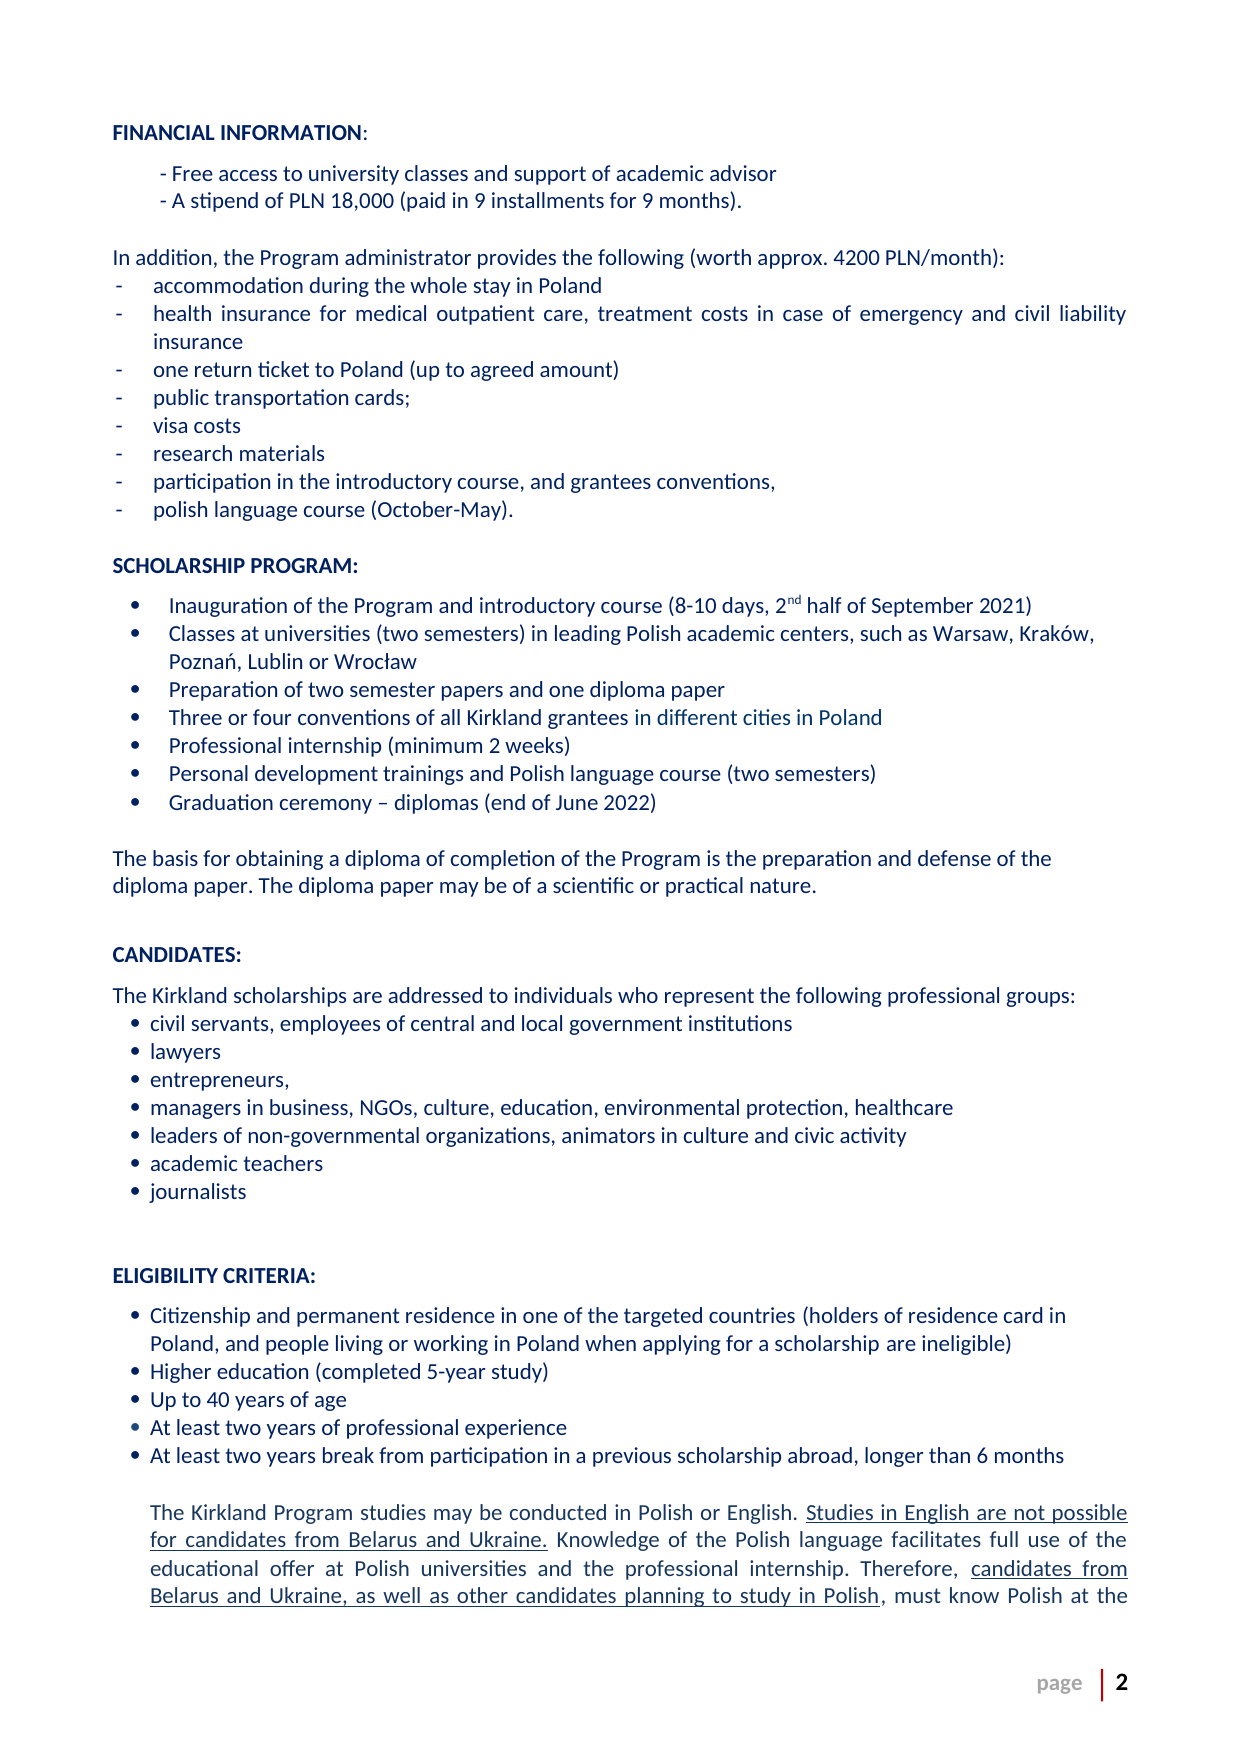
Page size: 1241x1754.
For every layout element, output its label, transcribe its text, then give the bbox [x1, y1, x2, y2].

list entrepreneurs, [131, 1065, 1128, 1093]
list research materials [115, 439, 1128, 467]
list Professional internship (minimum 2 weeks) [131, 732, 1128, 759]
list participation in the introductory course, and grantees conventions, [115, 467, 1128, 495]
list managers in business, NGOs, culture, education, environmental protection, healthcare [131, 1093, 1128, 1121]
list Three or four conventions of all Kirkland grantees in different cities in Poland [131, 703, 1128, 732]
list journalists [131, 1177, 1128, 1205]
text ELIGIBILITY CRITERIA: [112, 1261, 1128, 1289]
text The basis for obtaining a diploma of completion of the Program is the preparation and defense of the diploma paper. The diploma paper may be of a scientific or practical nature. [112, 844, 1128, 900]
list health insurance for medical outpatient care, treatment costs in case of emergency and civil liability insurance [115, 299, 1128, 355]
list Up to 40 years of age [131, 1386, 1128, 1413]
list Classes at universities (two semesters) in leading Polish academic centers, such as Warsaw, Kraków, Poznań, Lublin or Wrocław [131, 619, 1128, 676]
list - Free access to university classes and support of academic advisor [159, 159, 1128, 187]
list public transportation cards; [115, 383, 1128, 411]
list Citizenship and permanent residence in one of the targeted countries (holders of residence card in Poland, and people living or working in Poland when applying for a scholarship are ineligible) [131, 1301, 1128, 1357]
list civil servants, employees of central and local government institutions [131, 1009, 1128, 1037]
text - A stipend of PLN 18,000 (paid in 9 installments for 9 months). [159, 187, 1128, 215]
list Inauguration of the Program and introductory course (8-10 days, 2nd half of September 2021) [131, 591, 1128, 619]
list At least two years break from participation in a previous scholarship abroad, longer than 6 months [131, 1442, 1128, 1469]
list Higher education (completed 5-year study) [131, 1357, 1128, 1386]
list accommodation during the whole stay in Poland [115, 271, 1128, 299]
list lawyers [131, 1037, 1128, 1065]
list polish language course (October-May). [115, 495, 1128, 523]
list academic teachers [131, 1149, 1128, 1177]
list visa costs [115, 411, 1128, 439]
list Personal development trainings and Polish language course (two semesters) [131, 759, 1128, 788]
text SCHOLARSHIP PROGRAM: [112, 551, 1128, 579]
text FINANCIAL INFORMATION: [112, 118, 1128, 146]
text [150, 1498, 1128, 1610]
text The Kirkland scholarships are addressed to individuals who represent the following professional groups: [112, 981, 1128, 1009]
list Graduation ceremony – diplomas (end of June 2022) [131, 788, 1128, 816]
list one return ticket to Poland (up to agreed amount) [115, 355, 1128, 383]
list leaders of non-governmental organizations, animators in culture and civic activity [131, 1121, 1128, 1149]
list At least two years of professional experience [131, 1413, 1128, 1442]
list Preparation of two semester papers and one diploma paper [131, 676, 1128, 703]
text In addition, the Program administrator provides the following (worth approx. 4200 PLN/month): [112, 243, 1128, 271]
text CANDIDATES: [112, 940, 1128, 968]
